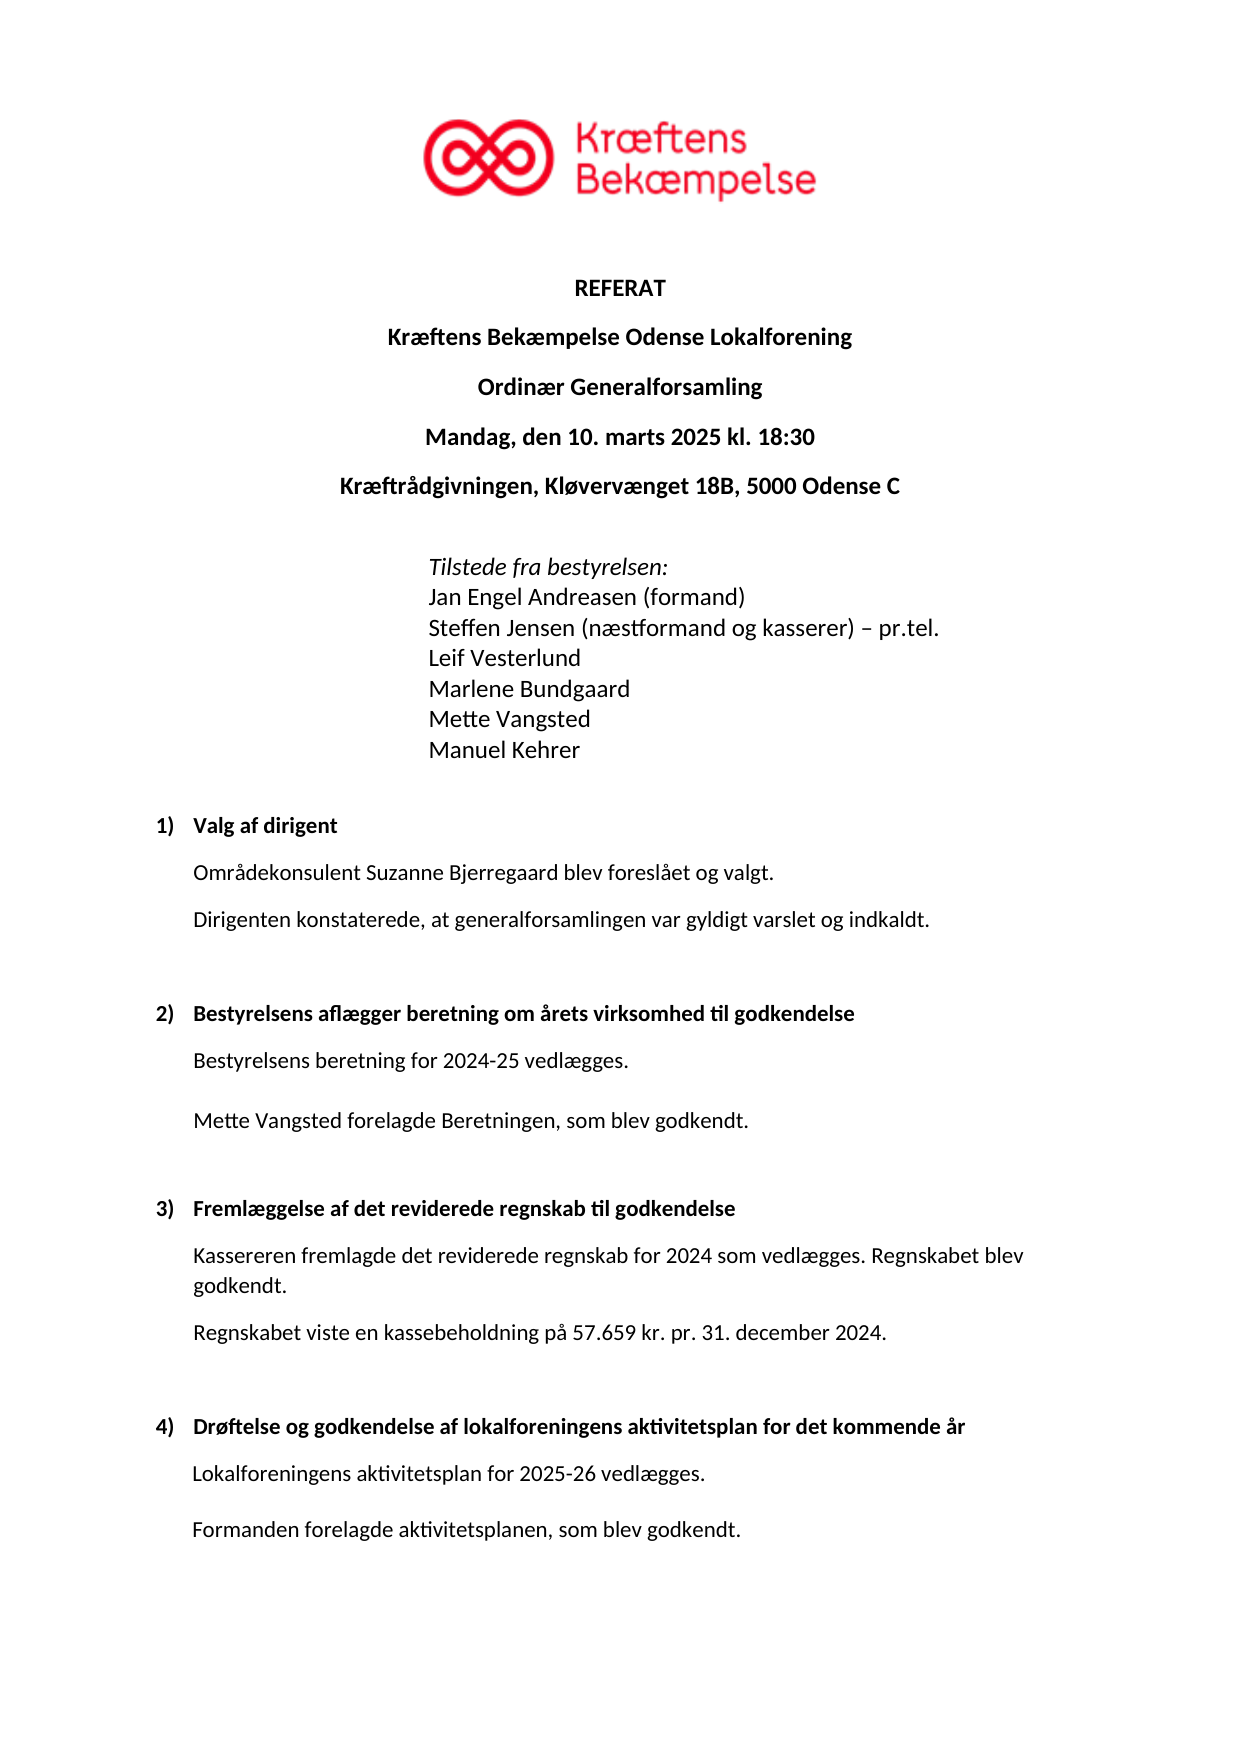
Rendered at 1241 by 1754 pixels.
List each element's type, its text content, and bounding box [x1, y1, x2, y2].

text Marlene Bundgaard [292, 673, 1122, 704]
text Tilstede fra bestyrelsen: [390, 551, 1122, 582]
text Manuel Kehrer [292, 734, 1122, 765]
text Bestyrelsens beretning for 2024-25 vedlægges. [118, 1046, 1122, 1074]
list Fremlæggelse af det reviderede regnskab til godkendelse [156, 1194, 1122, 1222]
text Regnskabet viste en kassebeholdning på 57.659 kr. pr. 31. december 2024. [193, 1318, 1122, 1346]
picture [422, 118, 818, 204]
text Leif Vesterlund [292, 643, 1122, 673]
text Kassereren fremlagde det reviderede regnskab for 2024 som vedlægges. Regnskabet blev godkendt. [193, 1241, 1122, 1299]
text Kræftrådgivningen, Kløvervænget 18B, 5000 Odense C [118, 470, 1122, 501]
text Ordinær Generalforsamling [118, 371, 1122, 402]
text Mandag, den 10. marts 2025 kl. 18:30 [118, 421, 1122, 451]
list Drøftelse og godkendelse af lokalforeningens aktivitetsplan for det kommende år [156, 1412, 1122, 1440]
text Kræftens Bekæmpelse Odense Lokalforening [118, 322, 1122, 352]
text REFERAT [118, 272, 1122, 302]
text Lokalforeningens aktivitetsplan for 2025-26 vedlægges. [192, 1459, 1122, 1487]
text Jan Engel Andreasen (formand) [400, 582, 1122, 612]
text Mette Vangsted [292, 704, 1122, 734]
list Bestyrelsens aflægger beretning om årets virksomhed til godkendelse [156, 999, 1122, 1027]
text Områdekonsulent Suzanne Bjerregaard blev foreslået og valgt. [193, 858, 1122, 886]
list Valg af dirigent [156, 812, 1122, 839]
text Steffen Jensen (næstformand og kasserer) – pr.tel. [292, 612, 1122, 643]
text Mette Vangsted forelagde Beretningen, som blev godkendt. [118, 1106, 1122, 1134]
text Dirigenten konstaterede, at generalforsamlingen var gyldigt varslet og indkaldt. [193, 905, 1122, 933]
text Formanden forelagde aktivitetsplanen, som blev godkendt. [192, 1515, 1122, 1543]
